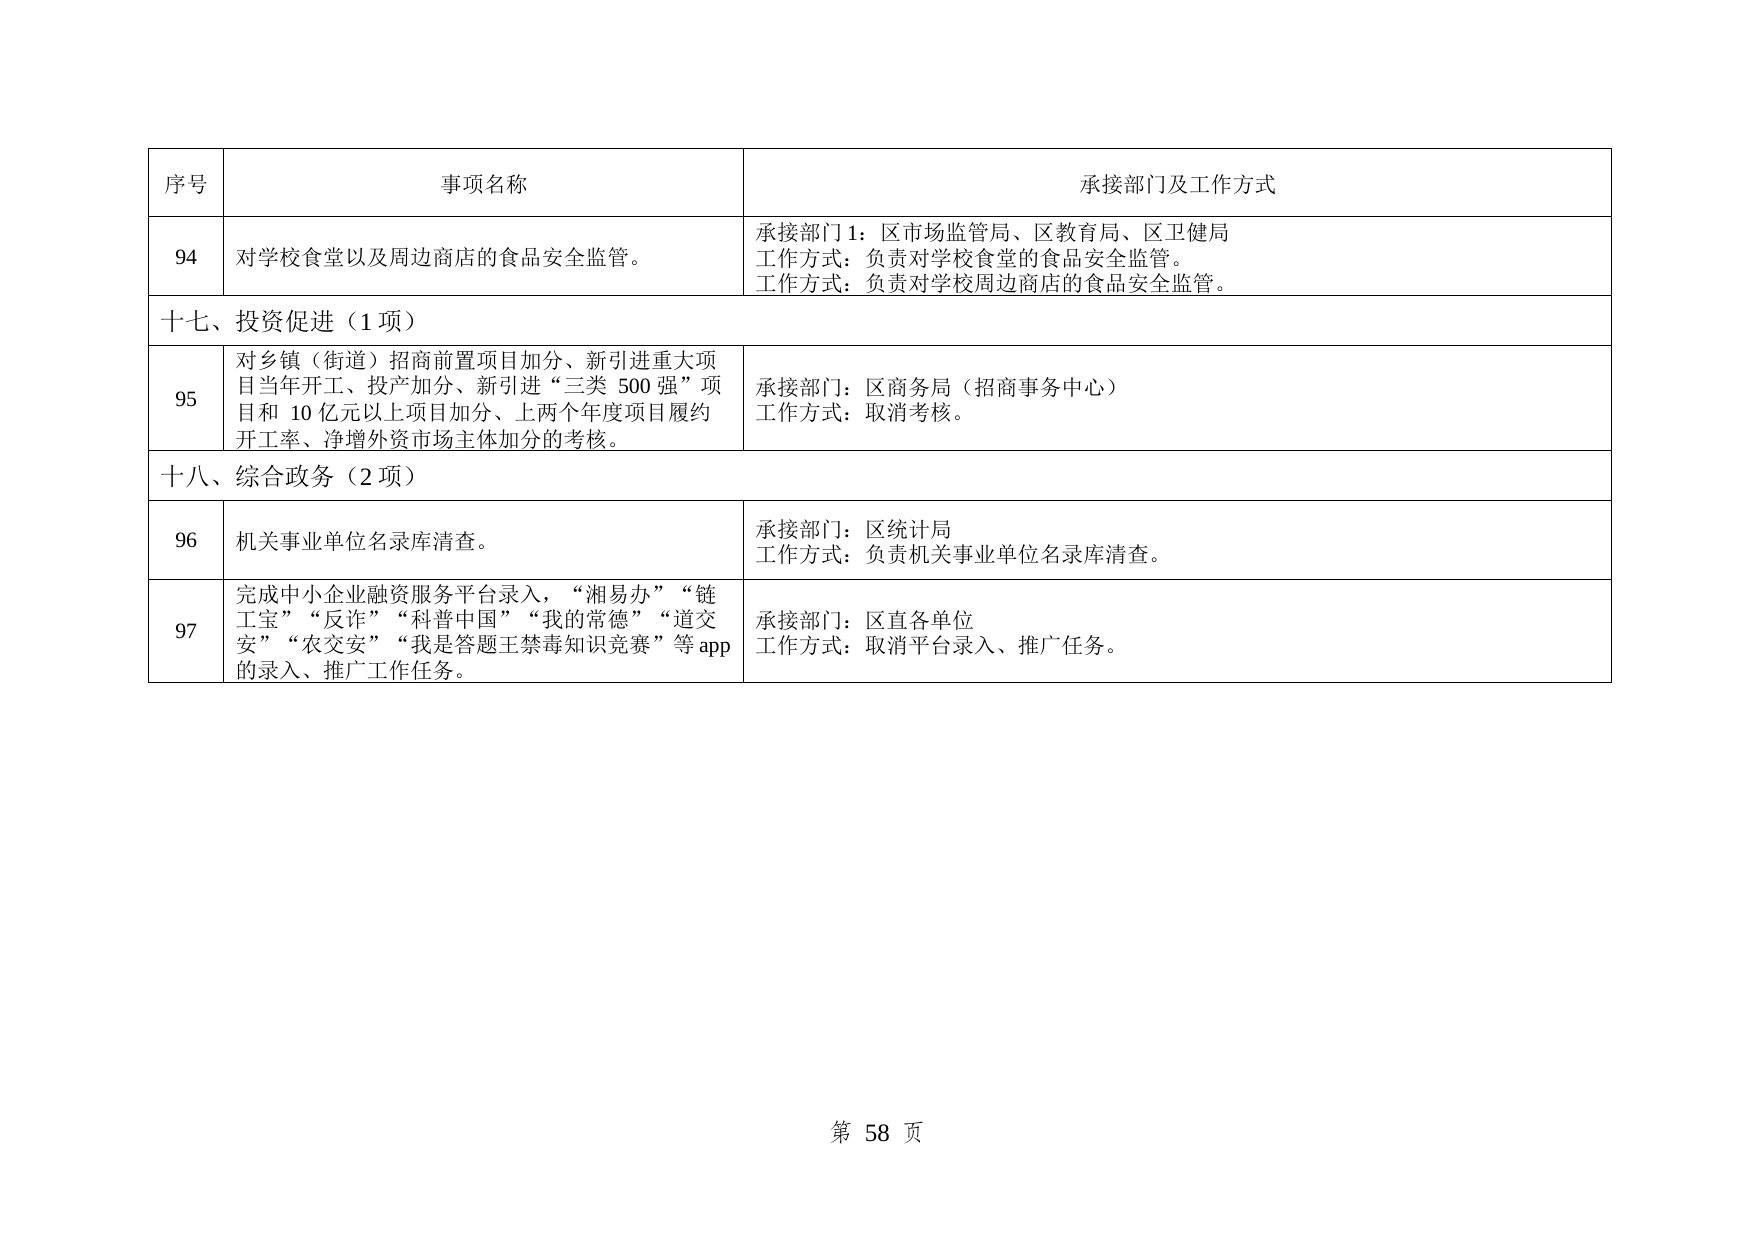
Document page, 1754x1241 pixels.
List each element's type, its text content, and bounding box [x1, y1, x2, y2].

table_cell 十八、综合政务（2项） [149, 451, 1611, 500]
table_header 承接部门及工作方式 [744, 149, 1611, 216]
table_cell 95 [149, 346, 223, 450]
table_cell 十七、投资促进（1项） [149, 296, 1611, 345]
table_cell 承接部门：区直各单位 工作方式：取消平台录入、推广任务。 [744, 580, 1611, 682]
table_header 序号 [149, 149, 223, 216]
table_cell 96 [149, 501, 223, 579]
table_cell 承接部门1：区市场监管局、区教育局、区卫健局 工作方式：负责对学校食堂的食品安全监管。 工作方式：负责对学校周边商店的食品安全监管。 [744, 217, 1611, 295]
table_cell 94 [149, 217, 223, 295]
table_cell 承接部门：区商务局（招商事务中心） 工作方式：取消考核。 [744, 346, 1611, 450]
table_cell 对学校食堂以及周边商店的食品安全监管。 [224, 217, 743, 295]
table_cell 机关事业单位名录库清查。 [224, 501, 743, 579]
table_cell 完成中小企业融资服务平台录入，“湘易办”“链工宝”“反诈”“科普中国”“我的常德”“道交安”“农交安”“我是答题王禁毒知识竞赛”等app的录入、推广工作任务。 [224, 580, 743, 682]
table_cell 97 [149, 580, 223, 682]
table_header 事项名称 [224, 149, 743, 216]
table_cell 承接部门：区统计局 工作方式：负责机关事业单位名录库清查。 [744, 501, 1611, 579]
table_cell 对乡镇（街道）招商前置项目加分、新引进重大项目当年开工、投产加分、新引进“三类 500 强”项目和 10 亿元以上项目加分、上两个年度项目履约开工率、净增外资市场主体加分的考核。 [224, 346, 743, 450]
